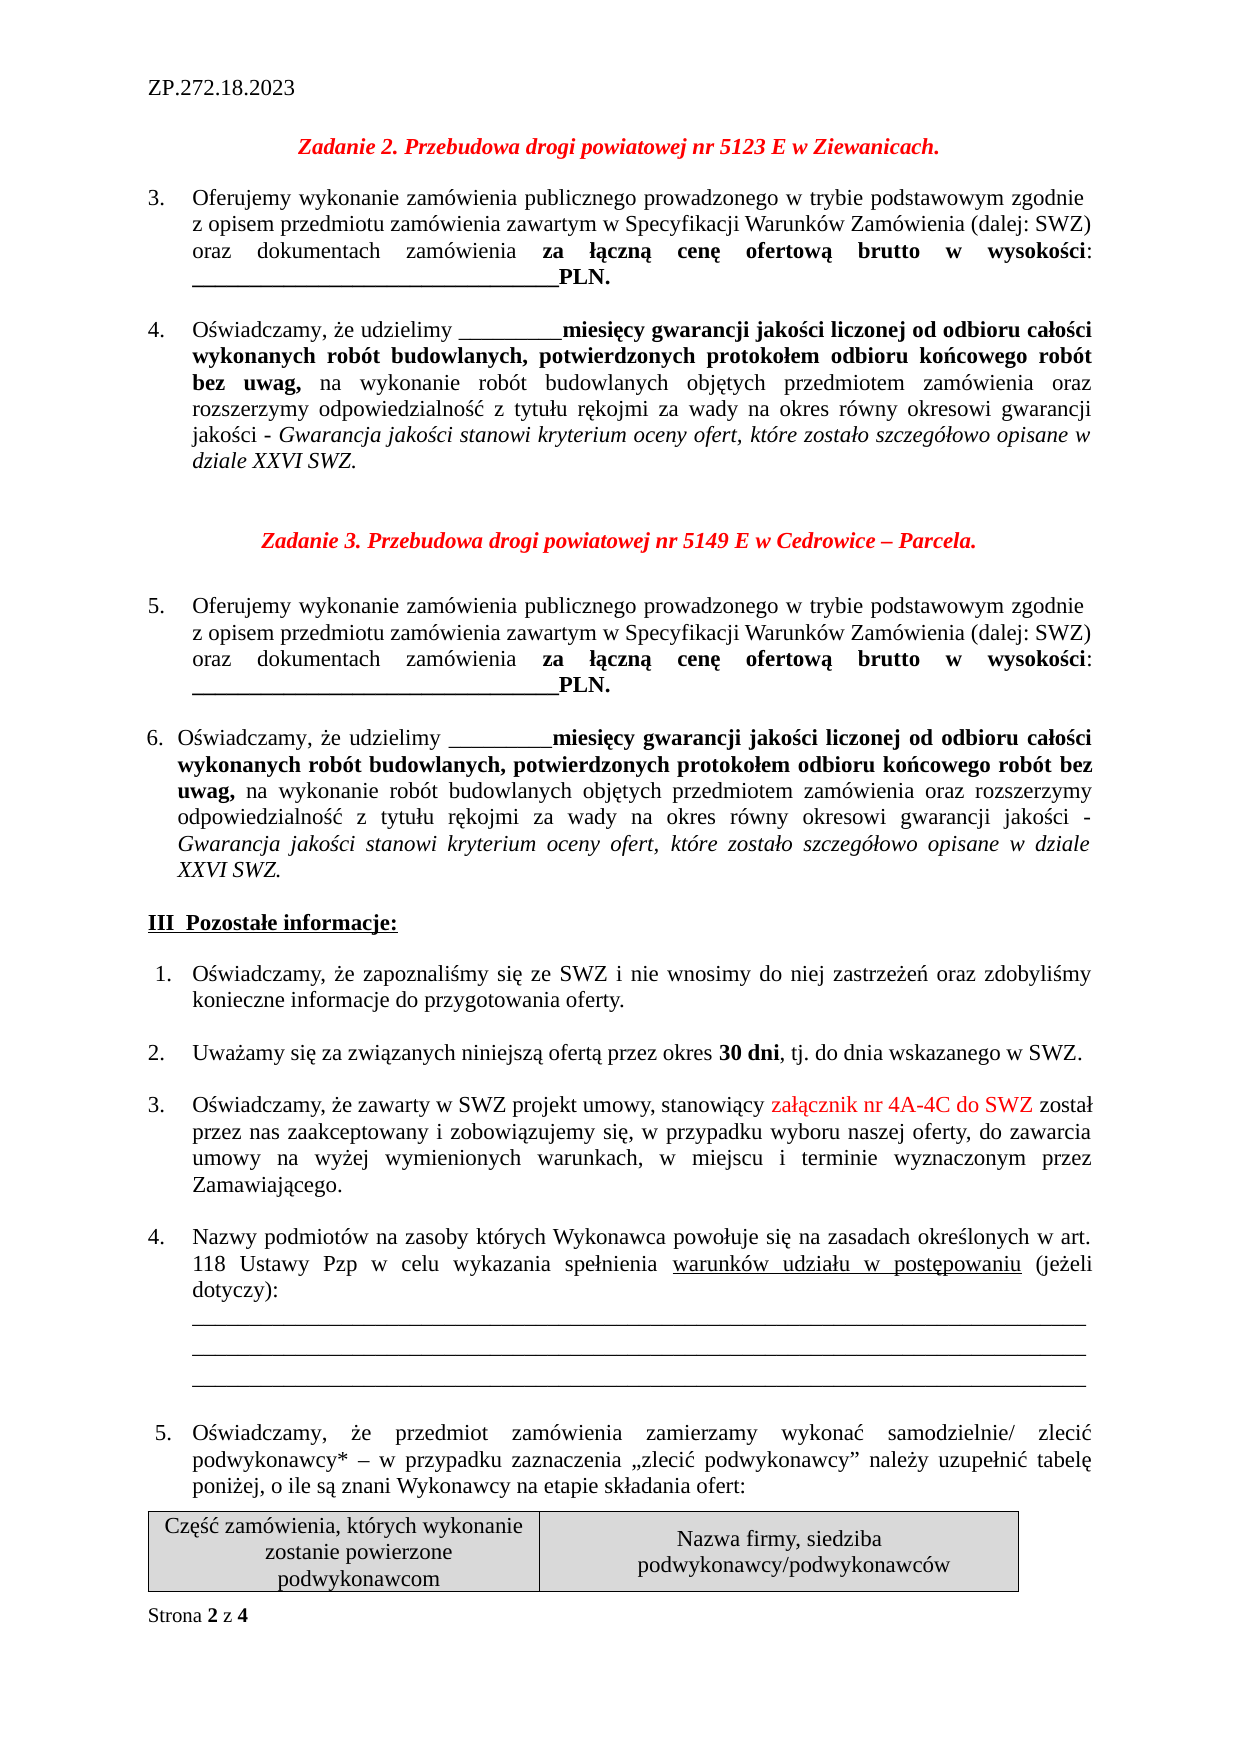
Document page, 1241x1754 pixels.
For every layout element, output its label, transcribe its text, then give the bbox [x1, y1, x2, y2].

text Zadanie 2. Przebudowa drogi powiatowej nr 5123 E w Ziewanicach. [148, 133, 1093, 159]
text III Pozostałe informacje: [148, 909, 1093, 935]
list Nazwy podmiotów na zasoby których Wykonawca powołuje się na zasadach określonych w art. 118 Ustawy Pzp w celu wykazania spełnienia warunków udziału w postępowaniu (jeżeli dotyczy): [148, 1223, 1093, 1302]
list Oferujemy wykonanie zamówienia publicznego prowadzonego w trybie podstawowym zgodnie z opisem przedmiotu zamówienia zawartym w Specyfikacji Warunków Zamówienia (dalej: SWZ) oraz dokumentach zamówienia za łączną cenę ofertową brutto w wysokości: ________________________________PLN. [148, 184, 1093, 289]
list Oświadczamy, że zapoznaliśmy się ze SWZ i nie wnosimy do niej zastrzeżeń oraz zdobyliśmy konieczne informacje do przygotowania oferty. [154, 960, 1093, 1012]
table_header Część zamówienia, których wykonanie zostanie powierzone podwykonawcom [149, 1512, 539, 1591]
list Oferujemy wykonanie zamówienia publicznego prowadzonego w trybie podstawowym zgodnie z opisem przedmiotu zamówienia zawartym w Specyfikacji Warunków Zamówienia (dalej: SWZ) oraz dokumentach zamówienia za łączną cenę ofertową brutto w wysokości: ________________________________PLN. [148, 592, 1093, 698]
list ______________________________________________________________________________ [192, 1302, 1093, 1329]
table_header Nazwa firmy, siedziba podwykonawcy/podwykonawców [540, 1512, 1018, 1591]
list Oświadczamy, że zawarty w SWZ projekt umowy, stanowiący załącznik nr 4A-4C do SWZ został przez nas zaakceptowany i zobowiązujemy się, w przypadku wyboru naszej oferty, do zawarcia umowy na wyżej wymienionych warunkach, w miejscu i terminie wyznaczonym przez Zamawiającego. [148, 1092, 1093, 1197]
list Oświadczamy, że przedmiot zamówienia zamierzamy wykonać samodzielnie/ zlecić podwykonawcy* – w przypadku zaznaczenia „zlecić podwykonawcy” należy uzupełnić tabelę poniżej, o ile są znani Wykonawcy na etapie składania ofert: [154, 1419, 1093, 1498]
text ____________________________________________________________________________________________________________________________________________________________ [192, 1333, 1093, 1389]
list Uważamy się za związanych niniejszą ofertą przez okres 30 dni, tj. do dnia wskazanego w SWZ. [148, 1039, 1093, 1065]
text Zadanie 3. Przebudowa drogi powiatowej nr 5149 E w Cedrowice – Parcela. [148, 527, 1093, 553]
